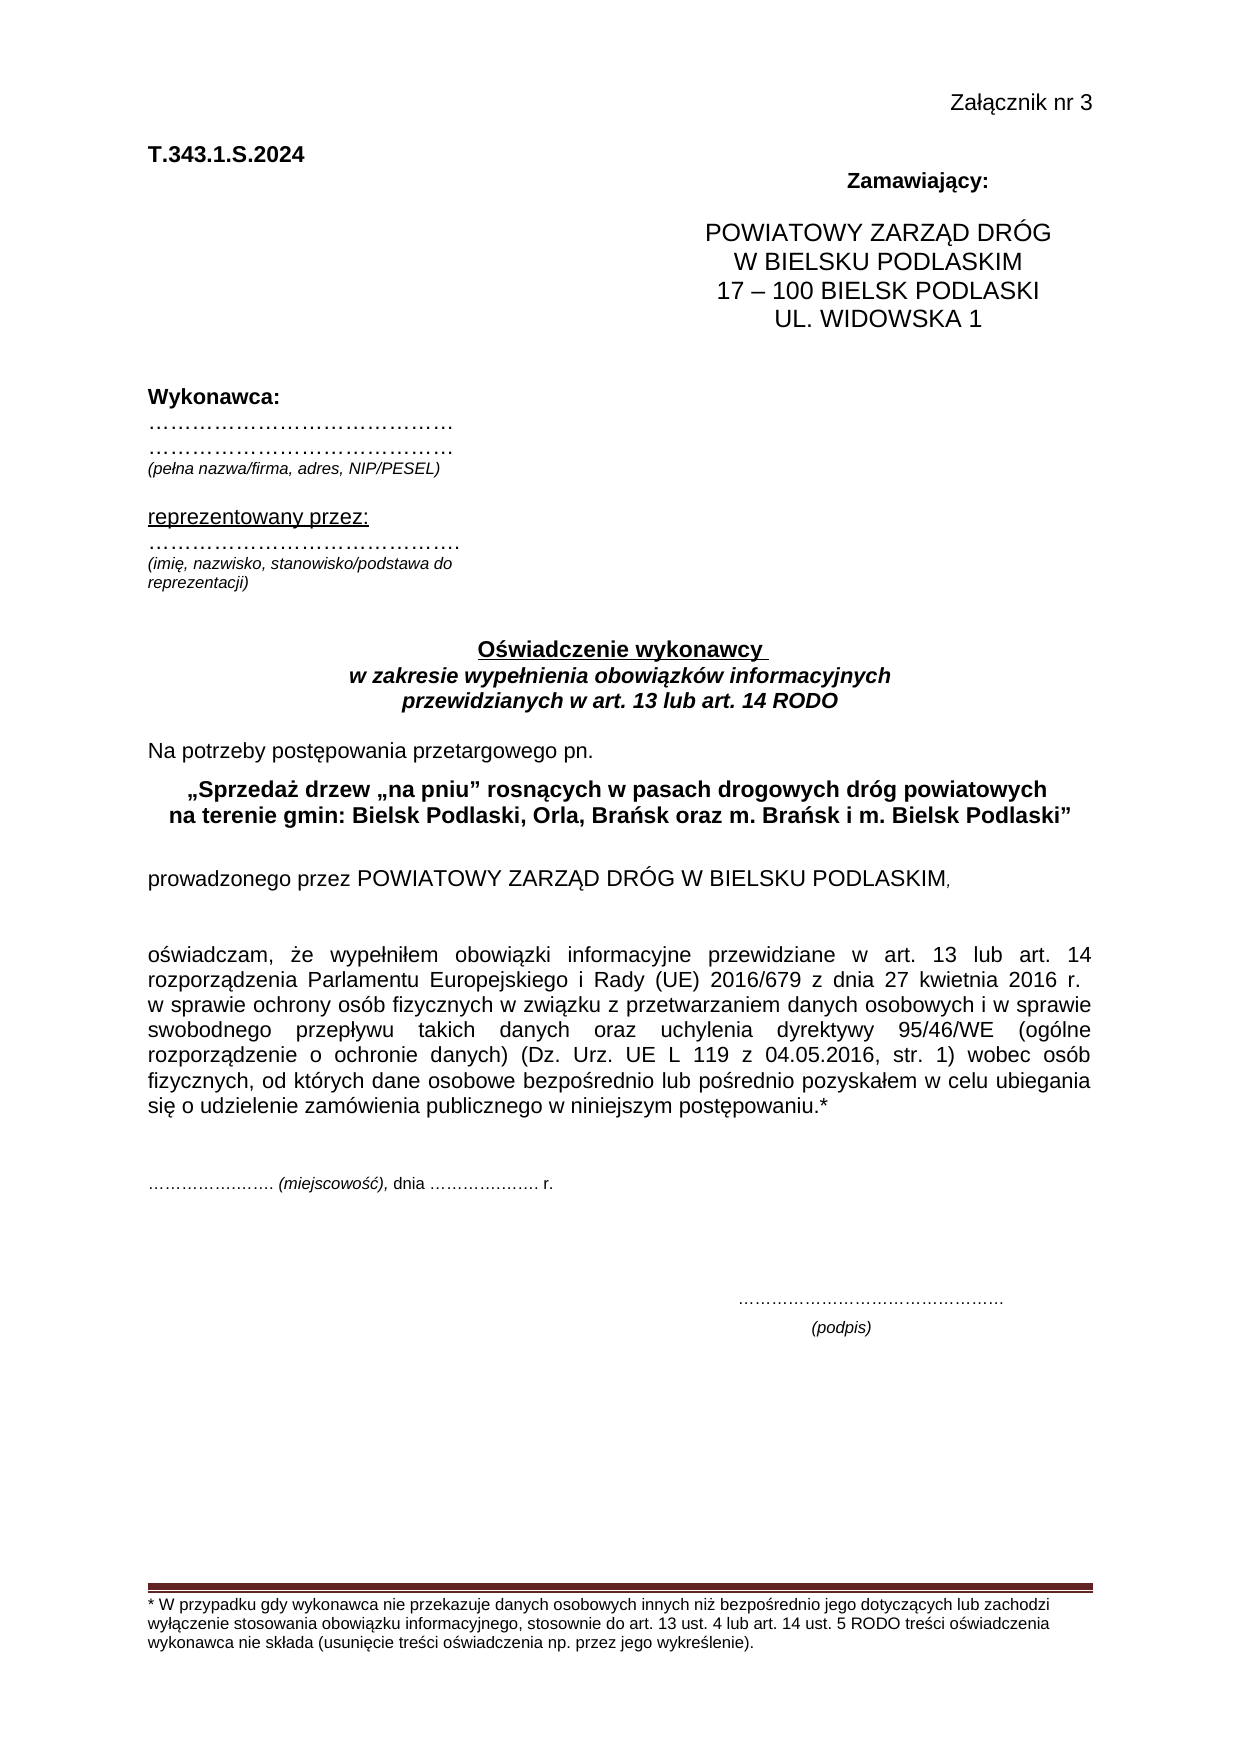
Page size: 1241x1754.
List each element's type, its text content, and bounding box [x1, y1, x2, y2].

text ……………………………………. [148, 529, 472, 554]
text Zamawiający: [694, 168, 1093, 193]
text Oświadczenie wykonawcy [148, 636, 1093, 662]
text w zakresie wypełnienia obowiązków informacyjnych [148, 662, 1093, 688]
text prowadzonego przez POWIATOWY ZARZĄD DRÓG W BIELSKU PODLASKIM, [148, 865, 1093, 891]
text POWIATOWY ZARZĄD DRÓG [664, 218, 1093, 247]
text przewidzianych w art. 13 lub art. 14 RODO [148, 688, 1093, 713]
text ………………………………………… [148, 1289, 1093, 1308]
text ………………………………………………………………………… [148, 409, 472, 459]
text 17 – 100 BIELSK PODLASKI [664, 276, 1093, 304]
text Załącznik nr 3 [827, 89, 1093, 115]
text Wykonawca: [148, 383, 1093, 409]
text T.343.1.S.2024 [148, 141, 1093, 168]
text …………….……. (miejscowość), dnia ………….……. r. [148, 1174, 1093, 1193]
text „Sprzedaż drzew „na pniu” rosnących w pasach drogowych dróg powiatowych na terenie gmin: Bielsk Podlaski, Orla, Brańsk oraz m. Brańsk i m. Bielsk Podlaski” [148, 776, 1093, 828]
text Na potrzeby postępowania przetargowego pn. [148, 738, 1093, 763]
text UL. WIDOWSKA 1 [664, 304, 1093, 333]
text W BIELSKU PODLASKIM [664, 247, 1093, 276]
text oświadczam, że wypełniłem obowiązki informacyjne przewidziane w art. 13 lub art. 14 rozporządzenia Parlamentu Europejskiego i Rady (UE) 2016/679 z dnia 27 kwietnia 2016 r. w sprawie ochrony osób fizycznych w związku z przetwarzaniem danych osobowych i w sprawie swobodnego przepływu takich danych oraz uchylenia dyrektywy 95/46/WE (ogólne rozporządzenie o ochronie danych) (Dz. Urz. UE L 119 z 04.05.2016, str. 1) wobec osób fizycznych, od których dane osobowe bezpośrednio lub pośrednio pozyskałem w celu ubiegania się o udzielenie zamówienia publicznego w niniejszym postępowaniu.* [148, 942, 1093, 1118]
text reprezentowany przez: [148, 503, 1093, 529]
text (imię, nazwisko, stanowisko/podstawa do reprezentacji) [148, 554, 472, 592]
text (podpis) [738, 1317, 1093, 1337]
text (pełna nazwa/firma, adres, NIP/PESEL) [148, 459, 472, 478]
